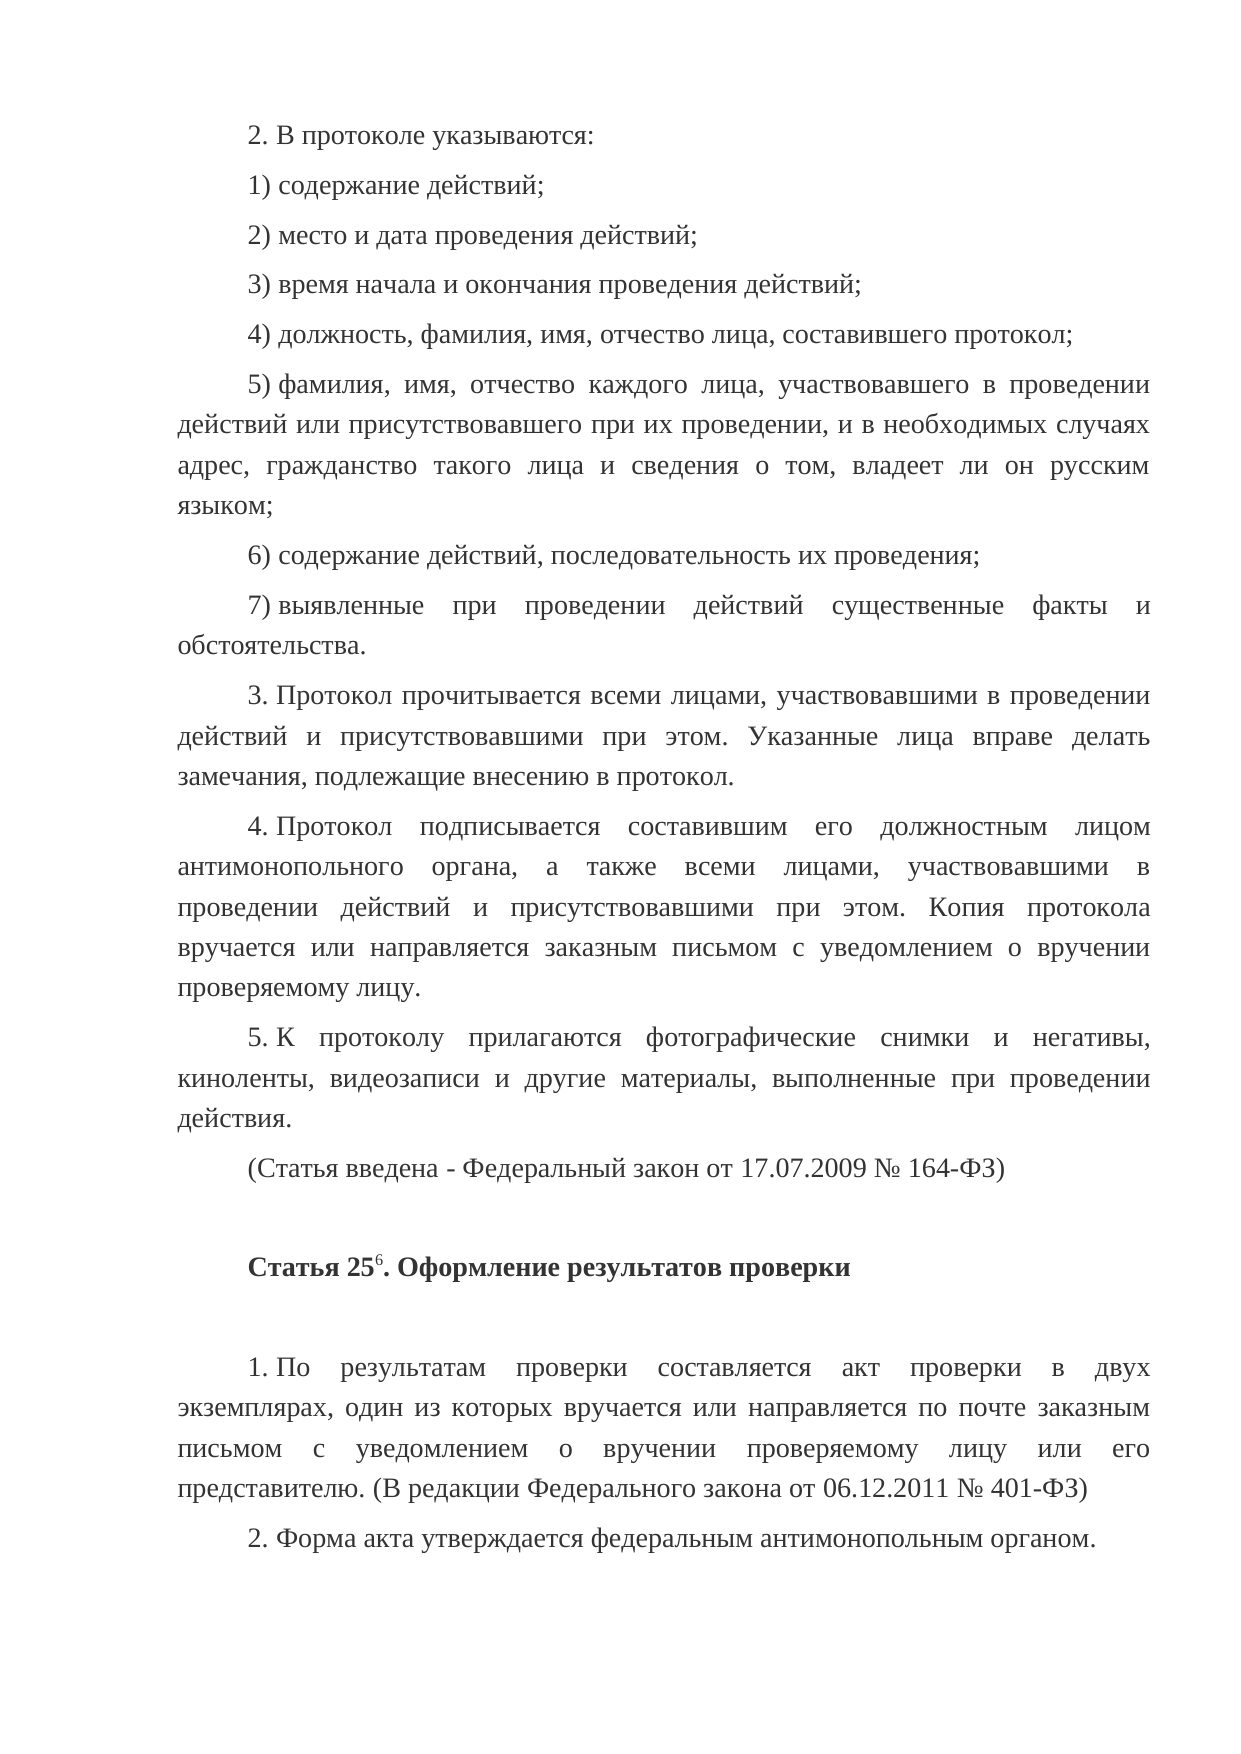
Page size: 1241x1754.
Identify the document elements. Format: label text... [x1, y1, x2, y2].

text 6) содержание действий, последовательность их проведения; [177, 538, 1152, 571]
text 3) время начала и окончания проведения действий; [177, 267, 1152, 300]
text (Статья введена - Федеральный закон от 17.07.2009 № 164-ФЗ) [177, 1151, 1152, 1183]
text 4. Протокол подписывается составившим его должностным лицом антимонопольного органа, а также всеми лицами, участвовавшими в проведении действий и присутствовавшими при этом. Копия протокола вручается или направляется заказным письмом с уведомлением о вручении проверяемому лицу. [177, 809, 1152, 1003]
text 2) место и дата проведения действий; [177, 218, 1152, 250]
text 7) выявленные при проведении действий существенные факты и обстоятельства. [177, 588, 1152, 661]
text Статья 256. Оформление результатов проверки [247, 1250, 1152, 1283]
text 3. Протокол прочитывается всеми лицами, участвовавшими в проведении действий и присутствовавшими при этом. Указанные лица вправе делать замечания, подлежащие внесению в протокол. [177, 678, 1152, 791]
text 1. По результатам проверки составляется акт проверки в двух экземплярах, один из которых вручается или направляется по почте заказным письмом с уведомлением о вручении проверяемому лицу или его представителю. (В редакции Федерального закона от 06.12.2011 № 401-ФЗ) [177, 1350, 1152, 1504]
text 4) должность, фамилия, имя, отчество лица, составившего протокол; [177, 317, 1152, 350]
text 5) фамилия, имя, отчество каждого лица, участвовавшего в проведении действий или присутствовавшего при их проведении, и в необходимых случаях адрес, гражданство такого лица и сведения о том, владеет ли он русским языком; [177, 367, 1152, 521]
text 2. Форма акта утверждается федеральным антимонопольным органом. [177, 1521, 1152, 1553]
text 2. В протоколе указываются: [177, 118, 1152, 151]
text 5. К протоколу прилагаются фотографические снимки и негативы, киноленты, видеозаписи и другие материалы, выполненные при проведении действия. [177, 1020, 1152, 1133]
text 1) содержание действий; [177, 168, 1152, 200]
